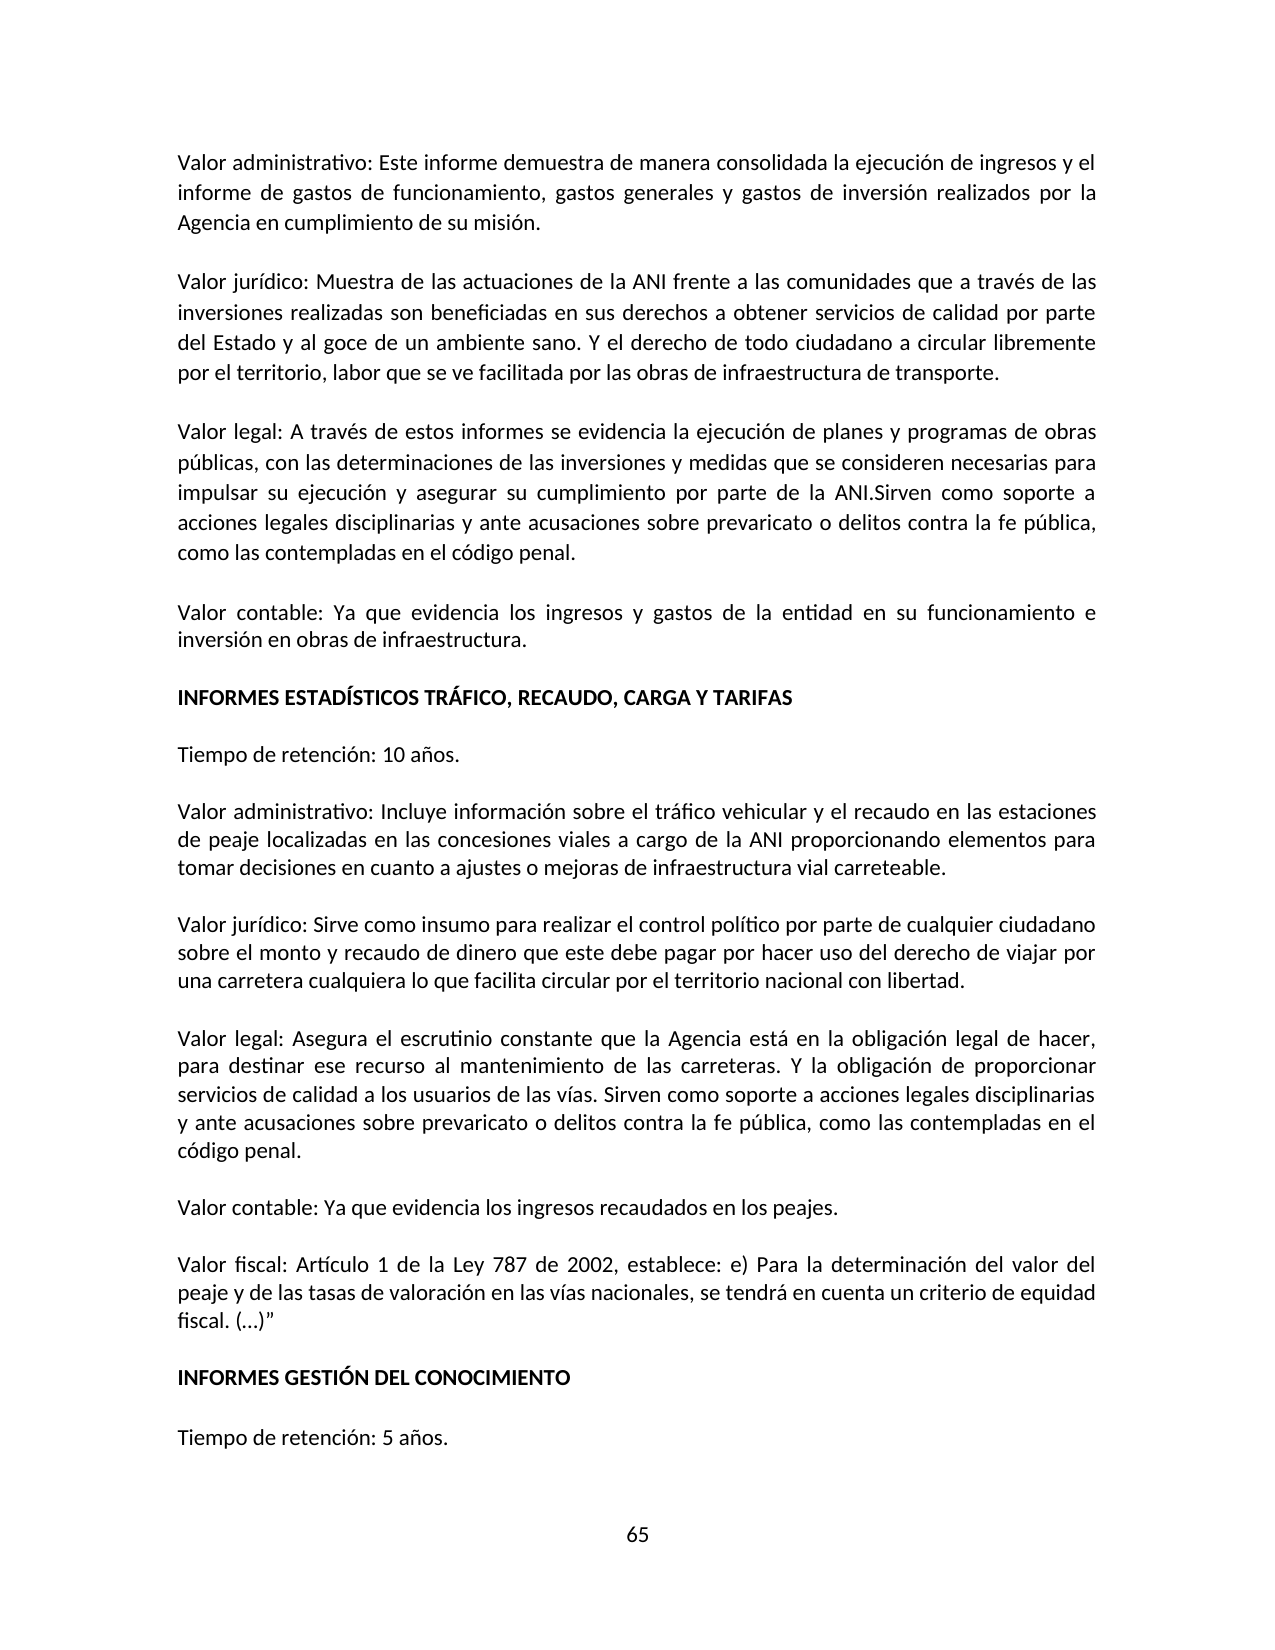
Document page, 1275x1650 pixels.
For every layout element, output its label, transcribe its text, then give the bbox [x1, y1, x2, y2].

text Valor legal: A través de estos informes se evidencia la ejecución de planes y programas de obras públicas, con las determinaciones de las inversiones y medidas que se consideren necesarias para impulsar su ejecución y asegurar su cumplimiento por parte de la ANI.Sirven como soporte a acciones legales disciplinarias y ante acusaciones sobre prevaricato o delitos contra la fe pública, como las contempladas en el código penal. [177, 417, 1098, 566]
text Valor contable: Ya que evidencia los ingresos y gastos de la entidad en su funcionamiento e inversión en obras de infraestructura. [177, 598, 1098, 654]
text Valor administrativo: Incluye información sobre el tráfico vehicular y el recaudo en las estaciones de peaje localizadas en las concesiones viales a cargo de la ANI proporcionando elementos para tomar decisiones en cuanto a ajustes o mejoras de infraestructura vial carreteable. [177, 797, 1098, 881]
text Valor jurídico: Sirve como insumo para realizar el control político por parte de cualquier ciudadano sobre el monto y recaudo de dinero que este debe pagar por hacer uso del derecho de viajar por una carretera cualquiera lo que facilita circular por el territorio nacional con libertad. [177, 910, 1098, 994]
text INFORMES GESTIÓN DEL CONOCIMIENTO [177, 1363, 1098, 1391]
text Valor contable: Ya que evidencia los ingresos recaudados en los peajes. [177, 1193, 1098, 1221]
text Tiempo de retención: 5 años. [177, 1423, 1098, 1451]
text Valor administrativo: Este informe demuestra de manera consolidada la ejecución de ingresos y el informe de gastos de funcionamiento, gastos generales y gastos de inversión realizados por la Agencia en cumplimiento de su misión. [177, 148, 1098, 236]
text Valor legal: Asegura el escrutinio constante que la Agencia está en la obligación legal de hacer, para destinar ese recurso al mantenimiento de las carreteras. Y la obligación de proporcionar servicios de calidad a los usuarios de las vías. Sirven como soporte a acciones legales disciplinarias y ante acusaciones sobre prevaricato o delitos contra la fe pública, como las contempladas en el código penal. [177, 1024, 1098, 1164]
text Valor jurídico: Muestra de las actuaciones de la ANI frente a las comunidades que a través de las inversiones realizadas son beneficiadas en sus derechos a obtener servicios de calidad por parte del Estado y al goce de un ambiente sano. Y el derecho de todo ciudadano a circular libremente por el territorio, labor que se ve facilitada por las obras de infraestructura de transporte. [177, 267, 1098, 386]
text INFORMES ESTADÍSTICOS TRÁFICO, RECAUDO, CARGA Y TARIFAS [177, 683, 1098, 711]
text Tiempo de retención: 10 años. [177, 740, 1098, 768]
text Valor fiscal: Artículo 1 de la Ley 787 de 2002, establece: e) Para la determinación del valor del peaje y de las tasas de valoración en las vías nacionales, se tendrá en cuenta un criterio de equidad fiscal. (…)” [177, 1250, 1098, 1334]
